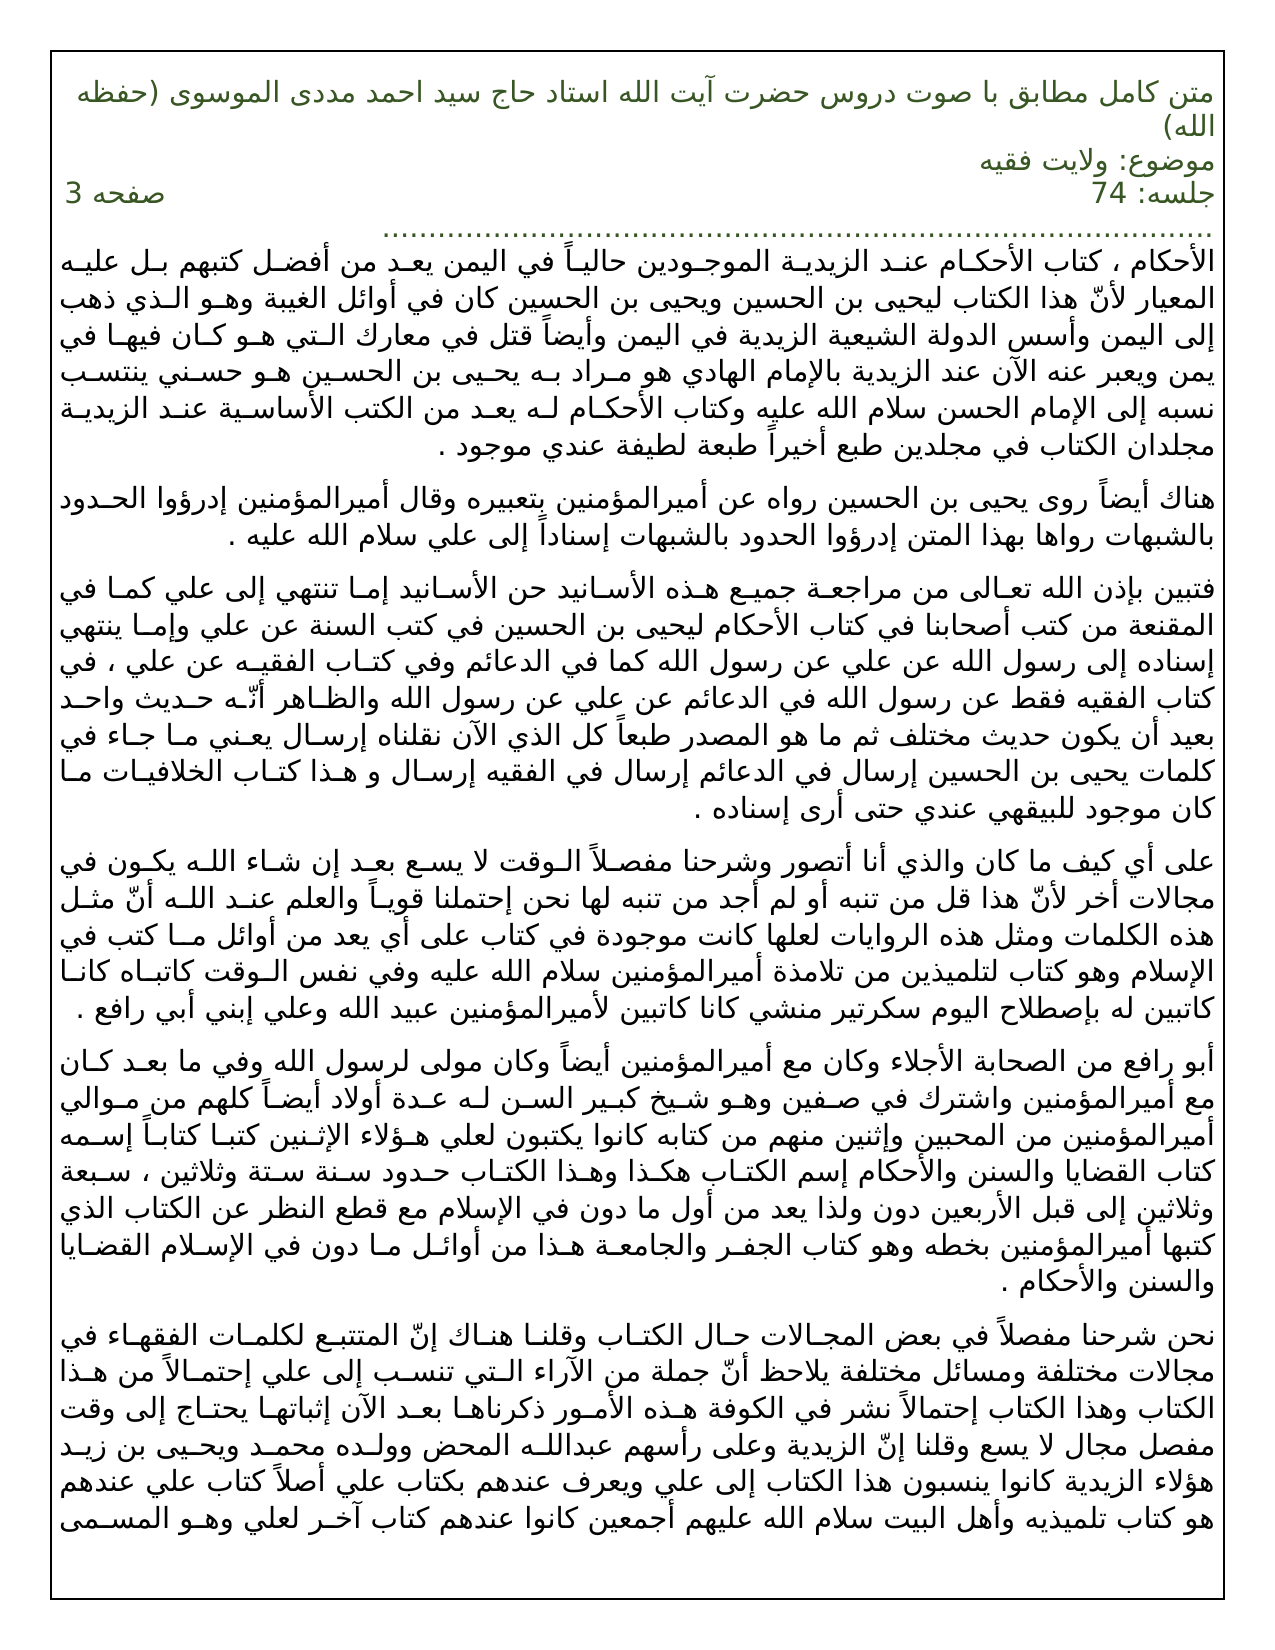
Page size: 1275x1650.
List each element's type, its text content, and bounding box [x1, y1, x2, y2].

text فتبين بإذن الله تعالى من مراجعة جميع هذه الأسانيد حن الأسانيد إما تنتهي إلى علي كما في المقنعة من كتب أصحابنا في كتاب الأحكام ليحيى بن الحسين في كتب السنة عن علي وإما ينتهي إسناده إلى رسول الله عن علي عن رسول الله كما في الدعائم وفي كتاب الفقيه عن علي ، في كتاب الفقيه فقط عن رسول الله في الدعائم عن علي عن رسول الله والظاهر أنّه حديث واحد بعيد أن يكون حديث مختلف ثم ما هو المصدر طبعاً كل الذي الآن نقلناه إرسال يعني ما جاء في كلمات يحيى بن الحسين إرسال في الدعائم إرسال في الفقيه إرسال و هذا كتاب الخلافيات ما كان موجود للبيقهي عندي حتى أرى إسناده . [59, 571, 1216, 825]
text على أي كيف ما كان والذي أنا أتصور وشرحنا مفصلاً الوقت لا يسع بعد إن شاء الله يكون في مجالات أخر لأنّ هذا قل من تنبه أو لم أجد من تنبه لها نحن إحتملنا قوياً والعلم عند الله أنّ مثل هذه الكلمات ومثل هذه الروايات لعلها كانت موجودة في كتاب على أي يعد من أوائل ما كتب في الإسلام وهو كتاب لتلميذين من تلامذة أميرالمؤمنين سلام الله عليه وفي نفس الوقت كاتباه كانا كاتبين له بإصطلاح اليوم سكرتير منشي كانا كاتبين لأميرالمؤمنين عبيد الله وعلي إبني أبي رافع . [59, 845, 1216, 1025]
text هناك أيضاً روى يحيى بن الحسين رواه عن أميرالمؤمنين بتعبيره وقال أميرالمؤمنين إدرؤوا الحدود بالشبهات رواها بهذا المتن إدرؤوا الحدود بالشبهات إسناداً إلى علي سلام الله عليه . [59, 481, 1216, 552]
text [59, 1318, 1216, 1535]
text أبو رافع من الصحابة الأجلاء وكان مع أميرالمؤمنين أيضاً وكان مولى لرسول الله وفي ما بعد كان مع أميرالمؤمنين واشترك في صفين وهو شيخ كبير السن له عدة أولاد أيضاً كلهم من موالي أميرالمؤمنين من المحبين وإثنين منهم من كتابه كانوا يكتبون لعلي هؤلاء الإثنين كتبا كتاباً إسمه كتاب القضايا والسنن والأحكام إسم الكتاب هكذا وهذا الكتاب حدود سنة ستة وثلاثين ، سبعة وثلاثين إلى قبل الأربعين دون ولذا يعد من أول ما دون في الإسلام مع قطع النظر عن الكتاب الذي كتبها أميرالمؤمنين بخطه وهو كتاب الجفر والجامعة هذا من أوائل ما دون في الإسلام القضايا والسنن والأحكام . [59, 1045, 1216, 1299]
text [59, 245, 1216, 462]
